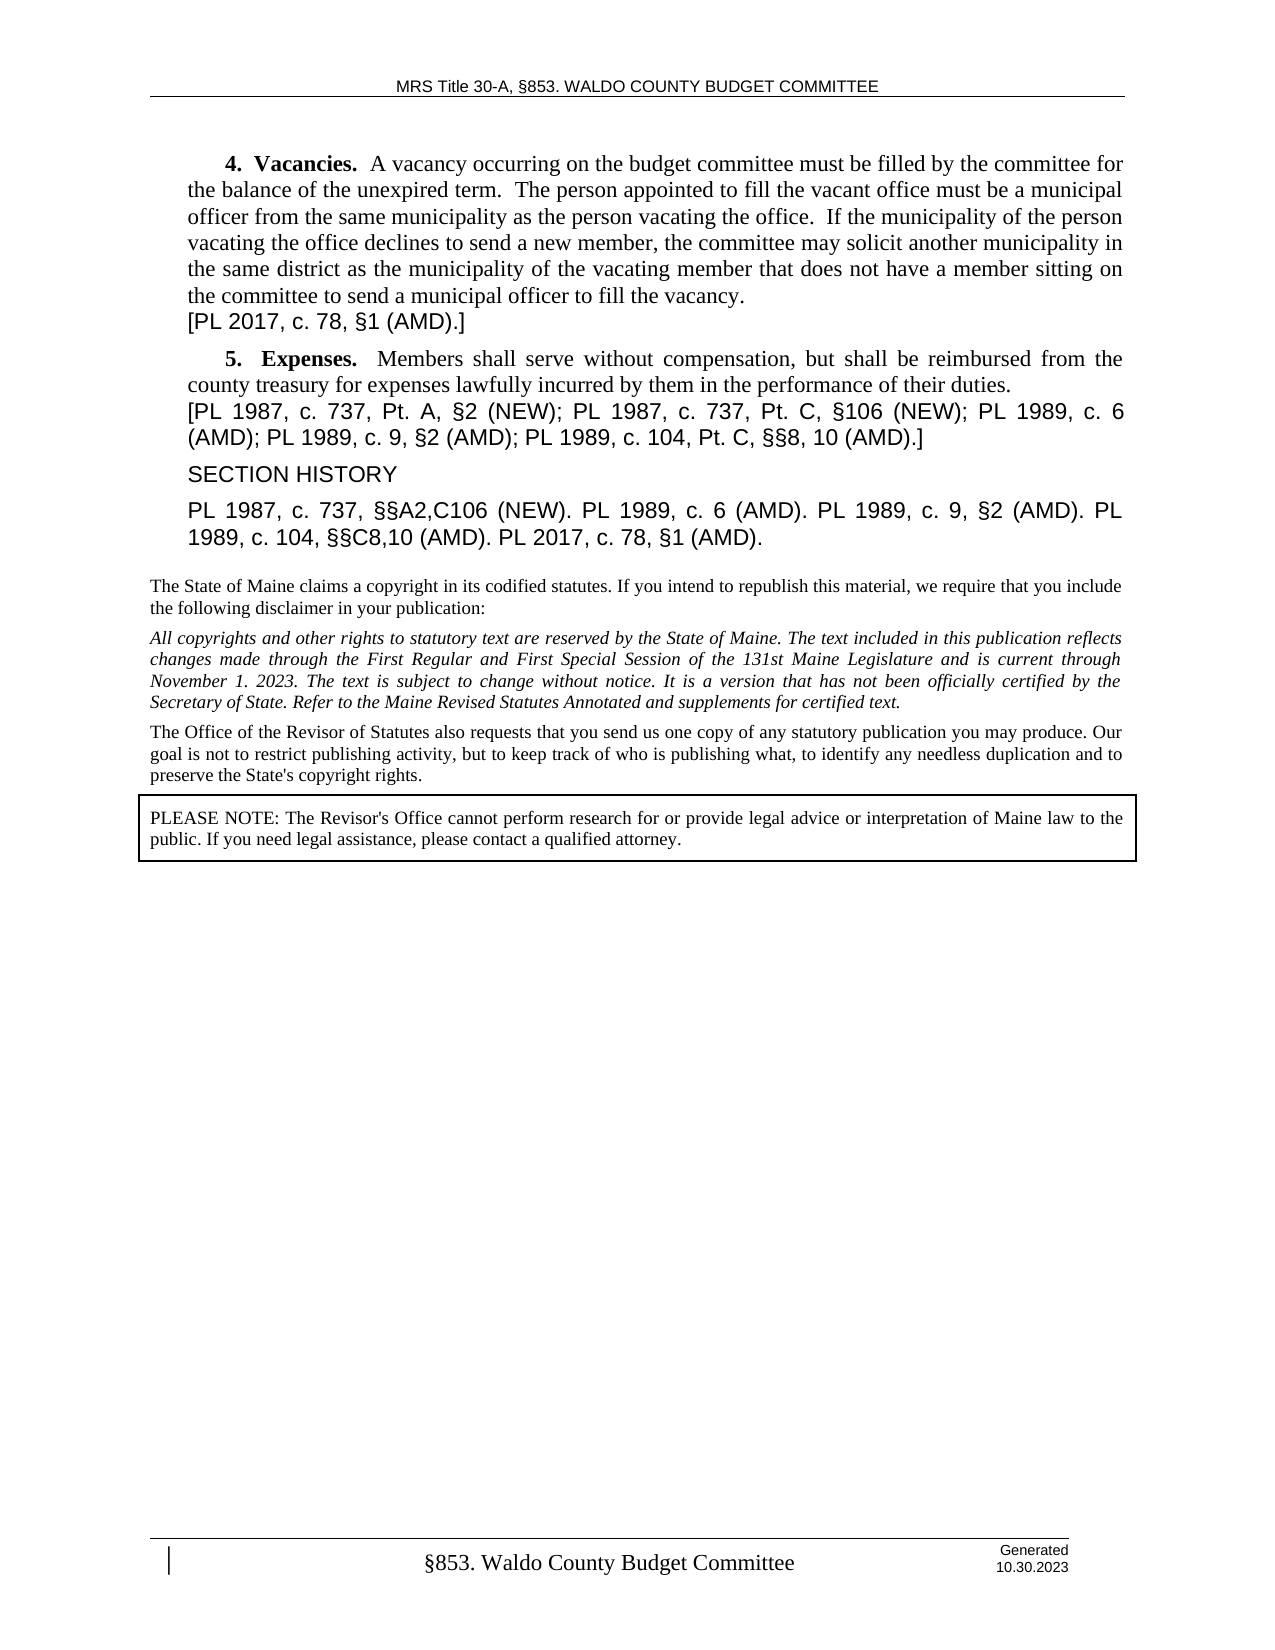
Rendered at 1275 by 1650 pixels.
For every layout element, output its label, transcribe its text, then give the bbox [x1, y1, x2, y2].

text 4. Vacancies. A vacancy occurring on the budget committee must be filled by the committee for the balance of the unexpired term. The person appointed to fill the vacant office must be a municipal officer from the same municipality as the person vacating the office. If the municipality of the person vacating the office declines to send a new member, the committee may solicit another municipality in the same district as the municipality of the vacating member that does not have a member sitting on the committee to send a municipal officer to fill the vacancy. [187, 150, 1125, 308]
text PLEASE NOTE: The Revisor's Office cannot perform research for or provide legal advice or interpretation of Maine law to the public. If you need legal assistance, please contact a qualified attorney. [140, 796, 1135, 860]
text SECTION HISTORY [187, 461, 1125, 487]
text The State of Maine claims a copyright in its codified statutes. If you intend to republish this material, we require that you include the following disclaimer in your publication: [150, 575, 1125, 618]
text All copyrights and other rights to statutory text are reserved by the State of Maine. The text included in this publication reflects changes made through the First Regular and First Special Session of the 131st Maine Legislature and is current through November 1. 2023 . The text is subject to change without notice. It is a version that has not been officially certified by the Secretary of State. Refer to the Maine Revised Statutes Annotated and supplements for certified text. [150, 627, 1125, 713]
text The Office of the Revisor of Statutes also requests that you send us one copy of any statutory publication you may produce. Our goal is not to restrict publishing activity, but to keep track of who is publishing what, to identify any needless duplication and to preserve the State's copyright rights. [150, 721, 1125, 786]
text PL 1987, c. 737, §§A2,C106 (NEW). PL 1989, c. 6 (AMD). PL 1989, c. 9, §2 (AMD). PL 1989, c. 104, §§C8,10 (AMD). PL 2017, c. 78, §1 (AMD). [187, 497, 1125, 550]
text 5. Expenses. Members shall serve without compensation, but shall be reimbursed from the county treasury for expenses lawfully incurred by them in the performance of their duties. [187, 345, 1125, 398]
text [PL 2017, c. 78, §1 (AMD).] [187, 308, 1125, 334]
